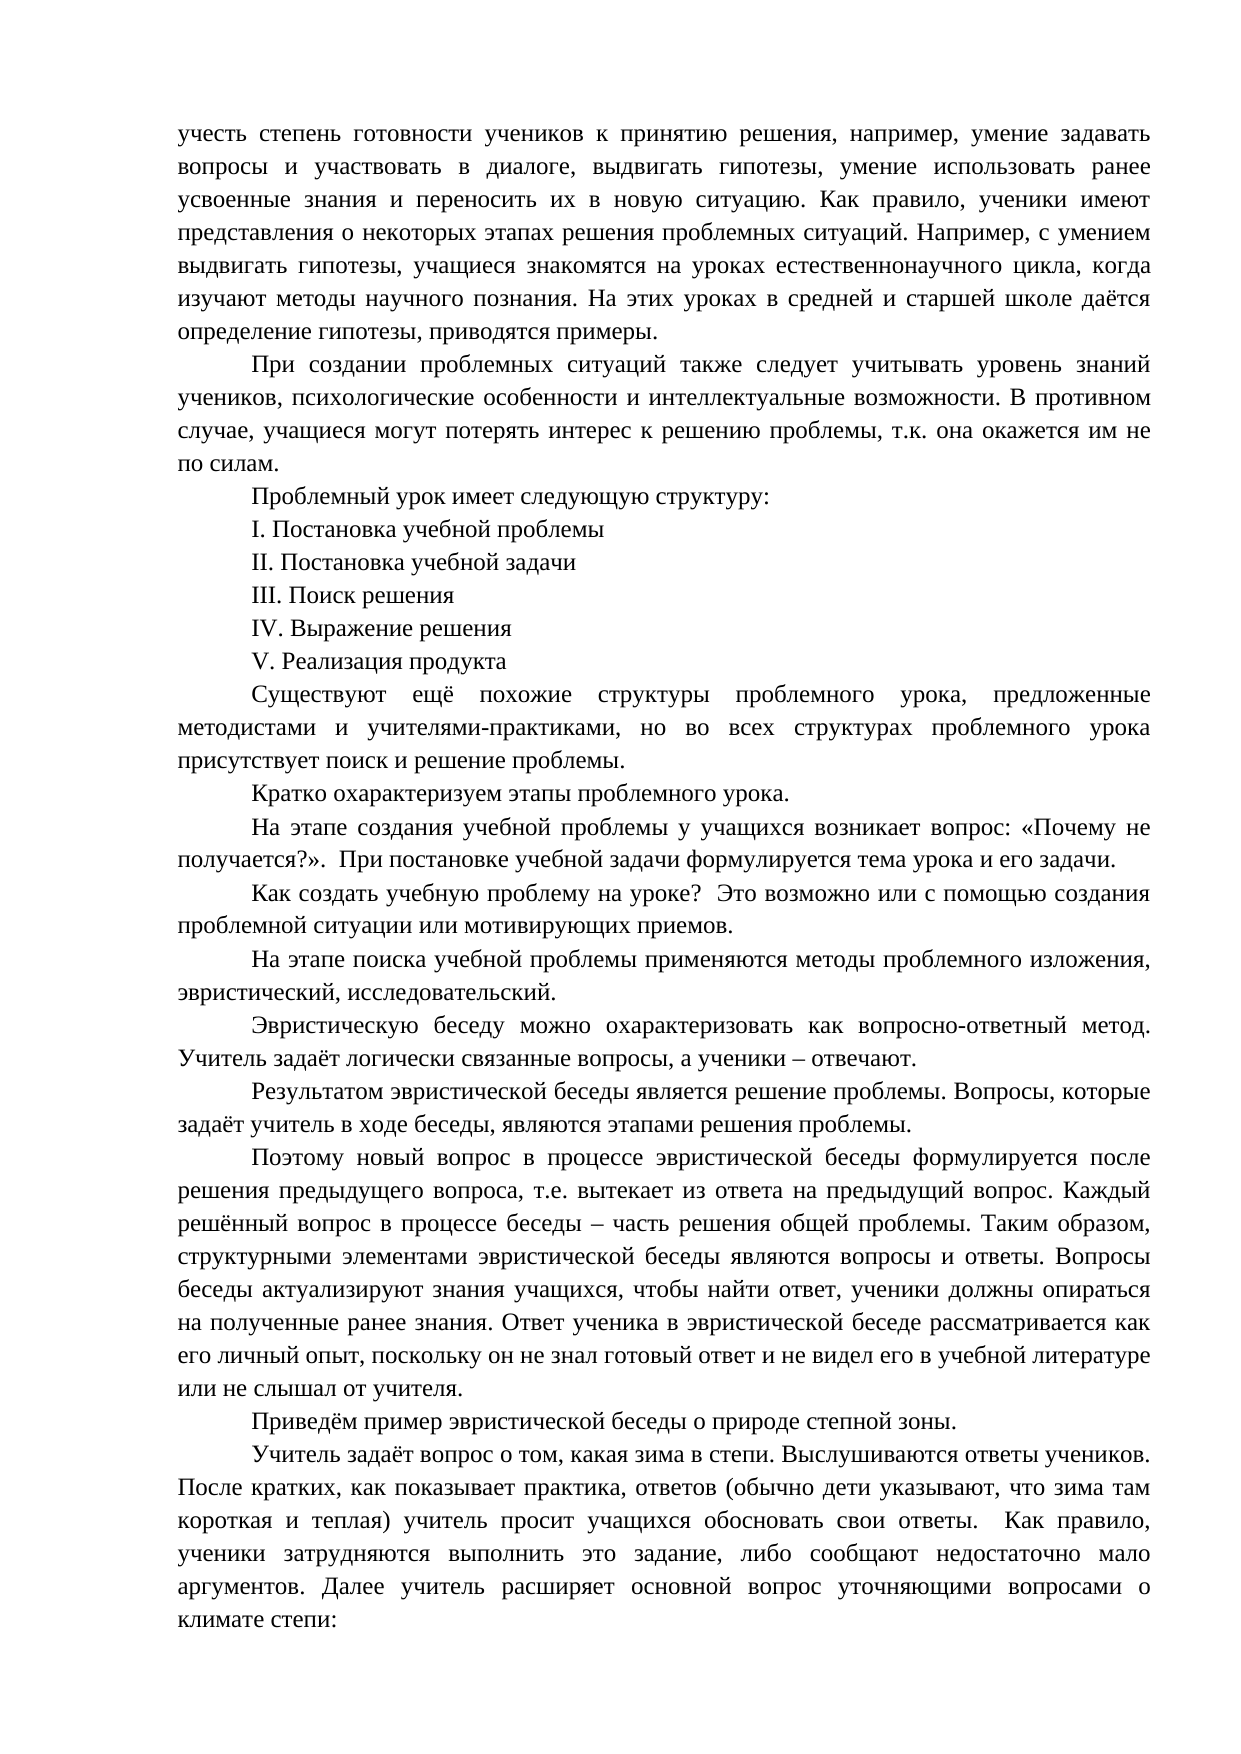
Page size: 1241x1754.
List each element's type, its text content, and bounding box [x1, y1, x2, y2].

text Эвристическую беседу можно охарактеризовать как вопросно-ответный метод. Учитель задаёт логически связанные вопросы, а ученики – отвечают. [177, 1010, 1152, 1071]
text На этапе поиска учебной проблемы применяются методы проблемного изложения, эвристический, исследовательский. [177, 944, 1152, 1005]
text I. Постановка учебной проблемы [177, 514, 1152, 543]
text На этапе создания учебной проблемы у учащихся возникает вопрос: «Почему не получается?». При постановке учебной задачи формулируется тема урока и его задачи. [177, 812, 1152, 873]
text V. Реализация продукта [177, 646, 1152, 675]
text Поэтому новый вопрос в процессе эвристической беседы формулируется после решения предыдущего вопроса, т.е. вытекает из ответа на предыдущий вопрос. Каждый решённый вопрос в процессе беседы – часть решения общей проблемы. Таким образом, структурными элементами эвристической беседы являются вопросы и ответы. Вопросы беседы актуализируют знания учащихся, чтобы найти ответ, ученики должны опираться на полученные ранее знания. Ответ ученика в эвристической беседе рассматривается как его личный опыт, поскольку он не знал готовый ответ и не видел его в учебной литературе или не слышал от учителя. [177, 1142, 1152, 1402]
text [177, 118, 1152, 345]
text Приведём пример эвристической беседы о природе степной зоны. [177, 1406, 1152, 1435]
text Результатом эвристической беседы является решение проблемы. Вопросы, которые задаёт учитель в ходе беседы, являются этапами решения проблемы. [177, 1076, 1152, 1137]
text IV. Выражение решения [177, 613, 1152, 642]
text Учитель задаёт вопрос о том, какая зима в степи. Выслушиваются ответы учеников. После кратких, как показывает практика, ответов (обычно дети указывают, что зима там короткая и теплая) учитель просит учащихся обосновать свои ответы. Как правило, ученики затрудняются выполнить это задание, либо сообщают недостаточно мало аргументов. Далее учитель расширяет основной вопрос уточняющими вопросами о климате степи: [177, 1439, 1152, 1633]
text Как создать учебную проблему на уроке? Это возможно или с помощью создания проблемной ситуации или мотивирующих приемов. [177, 878, 1152, 939]
text III. Поиск решения [177, 580, 1152, 609]
text Проблемный урок имеет следующую структуру: [177, 481, 1152, 510]
text II. Постановка учебной задачи [177, 547, 1152, 576]
text При создании проблемных ситуаций также следует учитывать уровень знаний учеников, психологические особенности и интеллектуальные возможности. В противном случае, учащиеся могут потерять интерес к решению проблемы, т.к. она окажется им не по силам. [177, 349, 1152, 477]
text Кратко охарактеризуем этапы проблемного урока. [177, 778, 1152, 807]
text Существуют ещё похожие структуры проблемного урока, предложенные методистами и учителями-практиками, но во всех структурах проблемного урока присутствует поиск и решение проблемы. [177, 679, 1152, 774]
